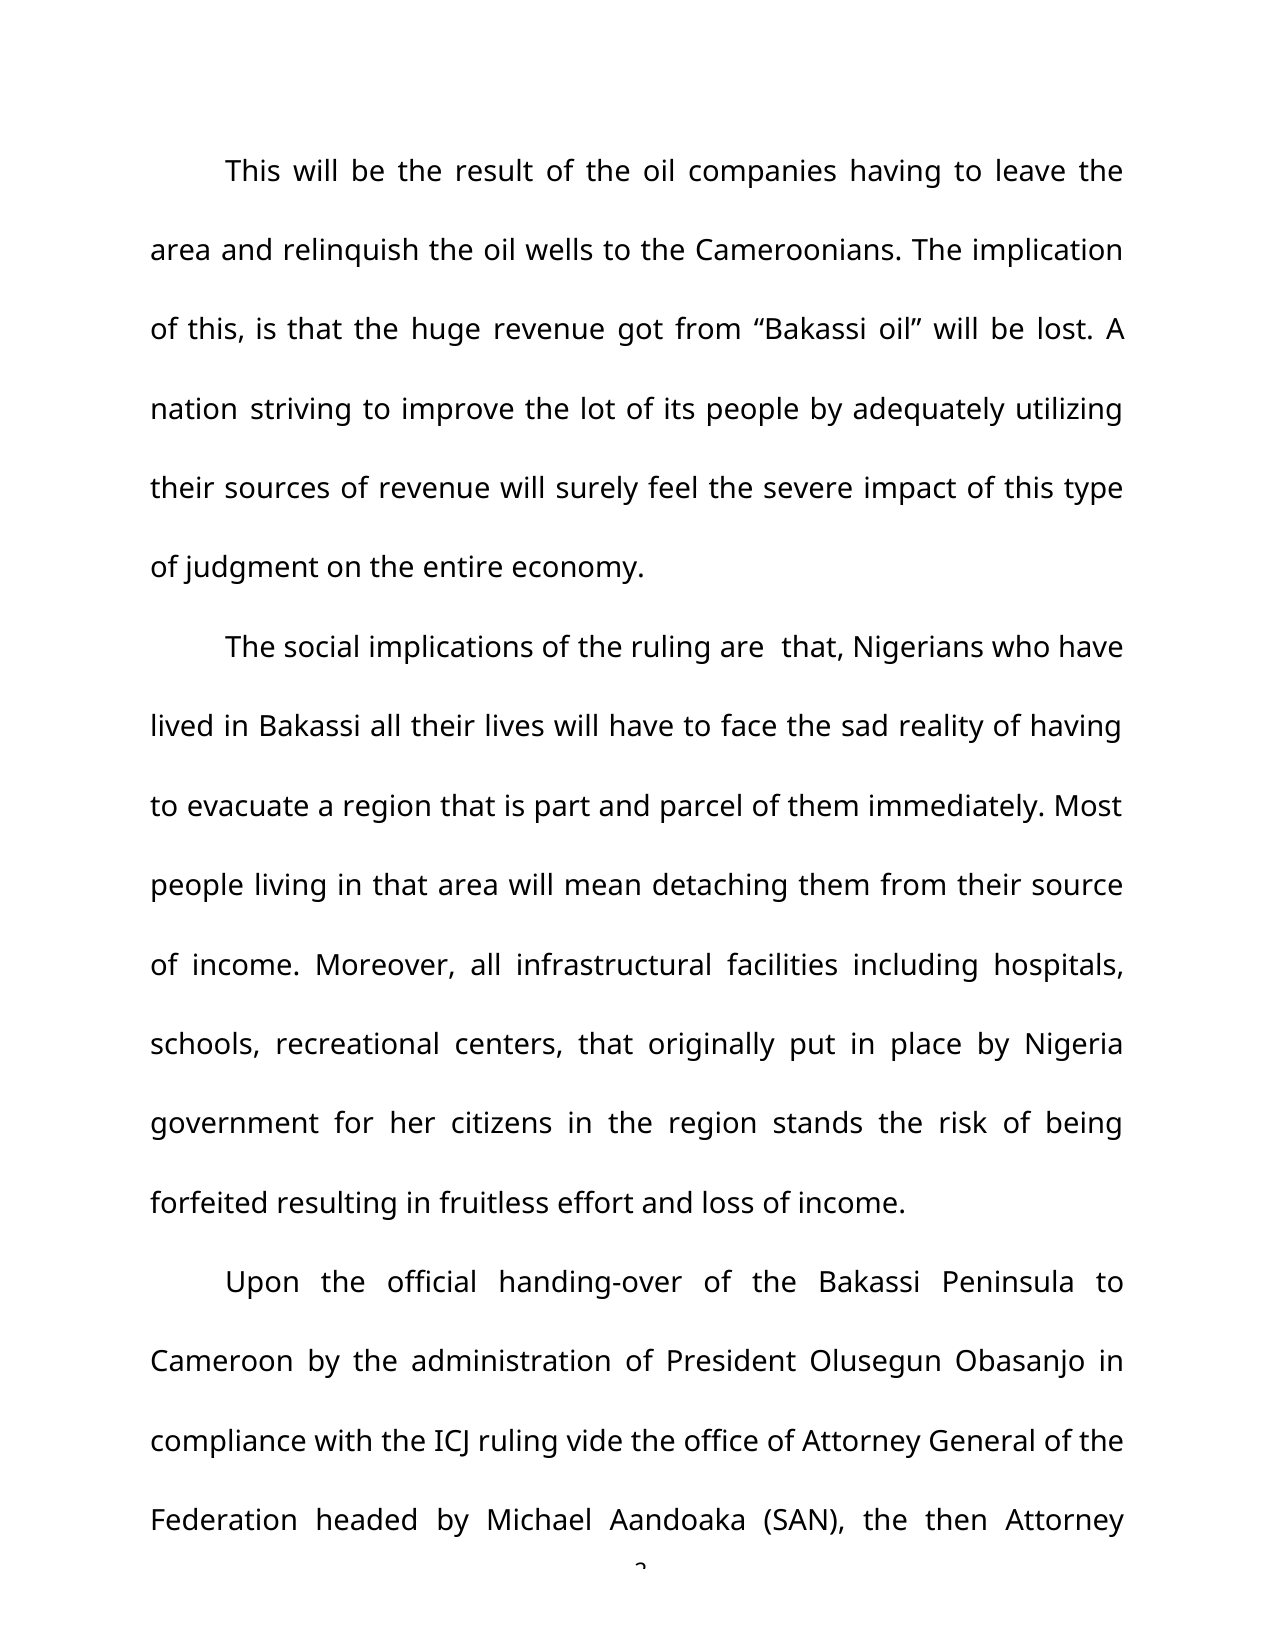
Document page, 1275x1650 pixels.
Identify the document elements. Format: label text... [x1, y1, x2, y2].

text The social implications of the ruling are that, Nigerians who have lived in Bakassi all their lives will have to face the sad reality of having to evacuate a region that is part and parcel of them immediately. Most people living in that area will mean detaching them from their source of income. Moreover, all infrastructural facilities including hospitals, schools, recreational centers, that originally put in place by Nigeria government for her citizens in the region stands the risk of being forfeited resulting in fruitless effort and loss of income. [150, 626, 1124, 1222]
text This will be the result of the oil companies having to leave the area and relinquish the oil wells to the Cameroonians. The implication of this, is that the huge revenue got from “Bakassi oil” will be lost. A nation striving to improve the lot of its people by adequately utilizing their sources of revenue will surely feel the severe impact of this type of judgment on the entire economy. [150, 150, 1124, 586]
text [150, 1261, 1125, 1539]
